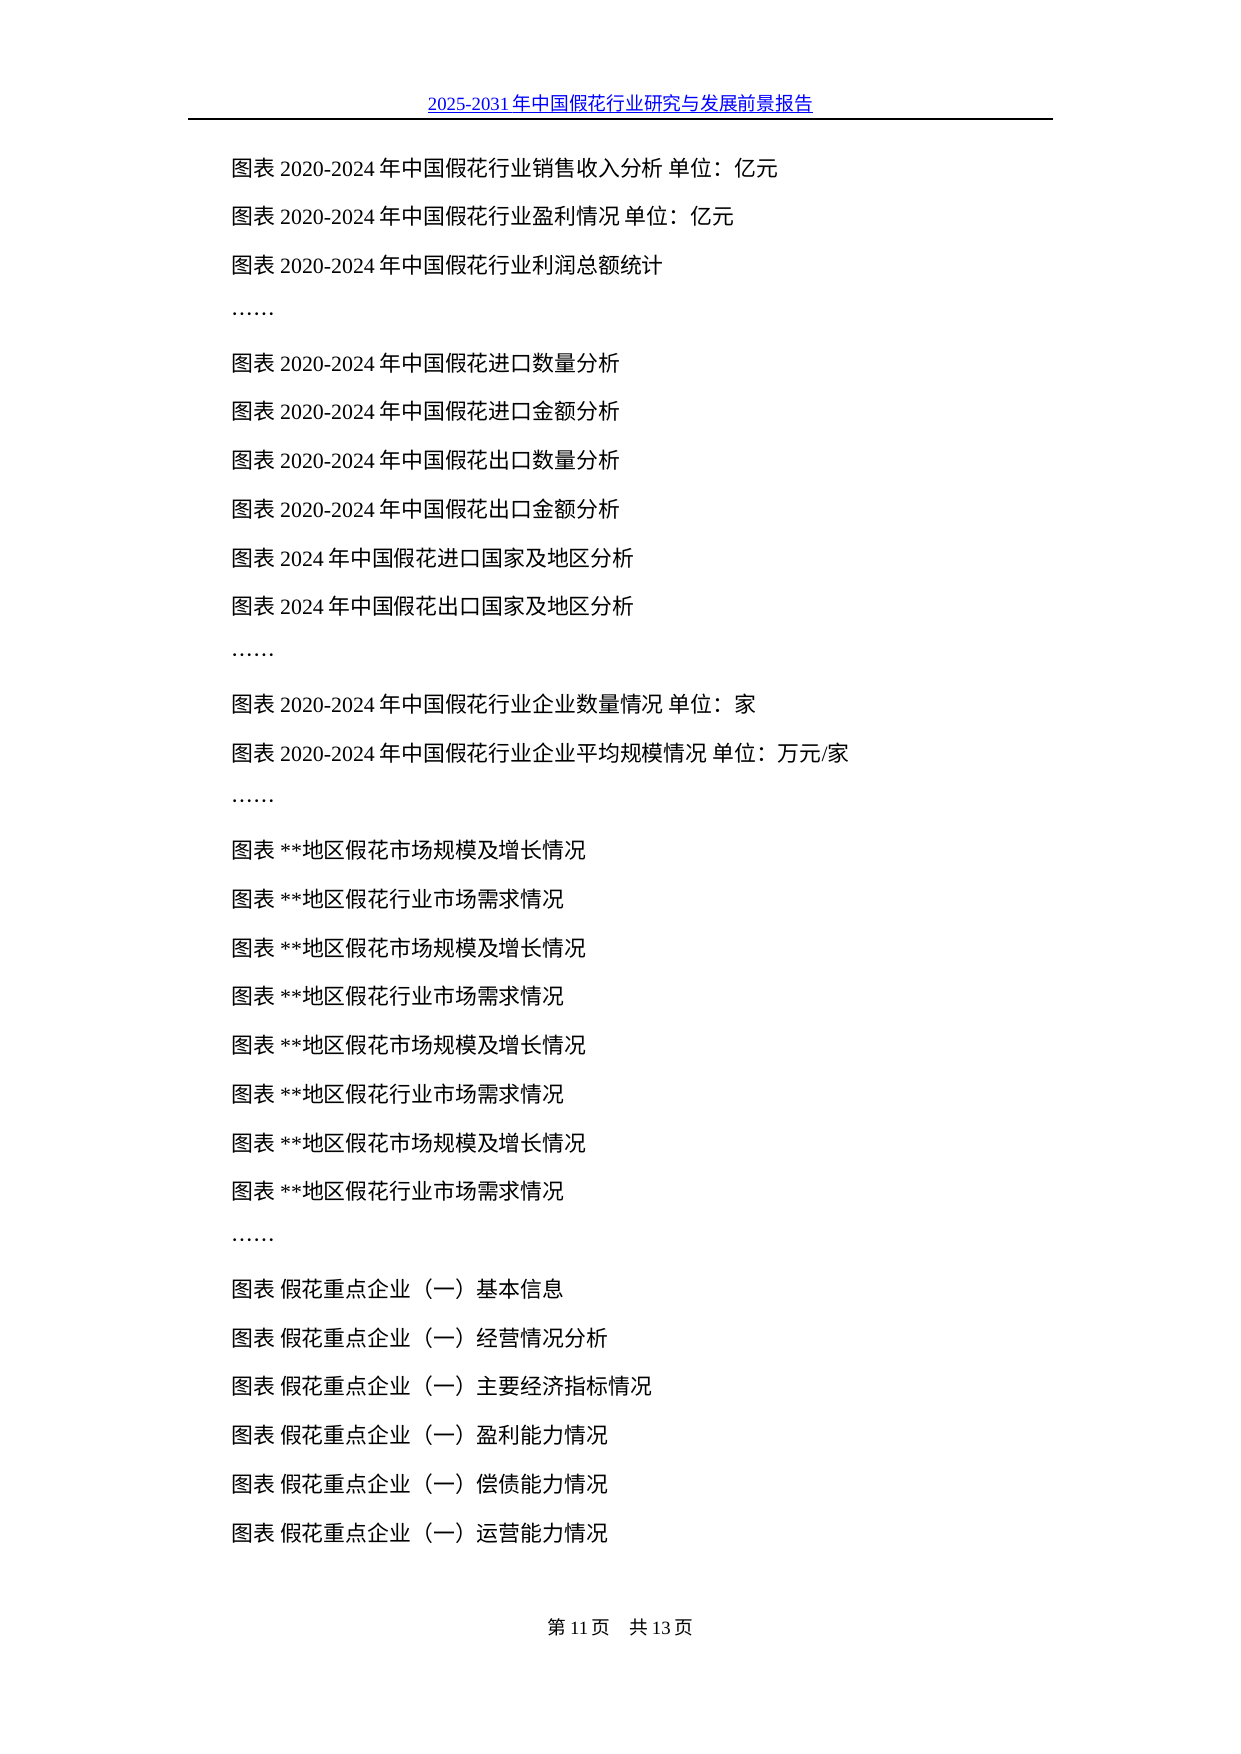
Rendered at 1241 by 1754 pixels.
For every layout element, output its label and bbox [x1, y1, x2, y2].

text [187, 150, 1053, 1548]
